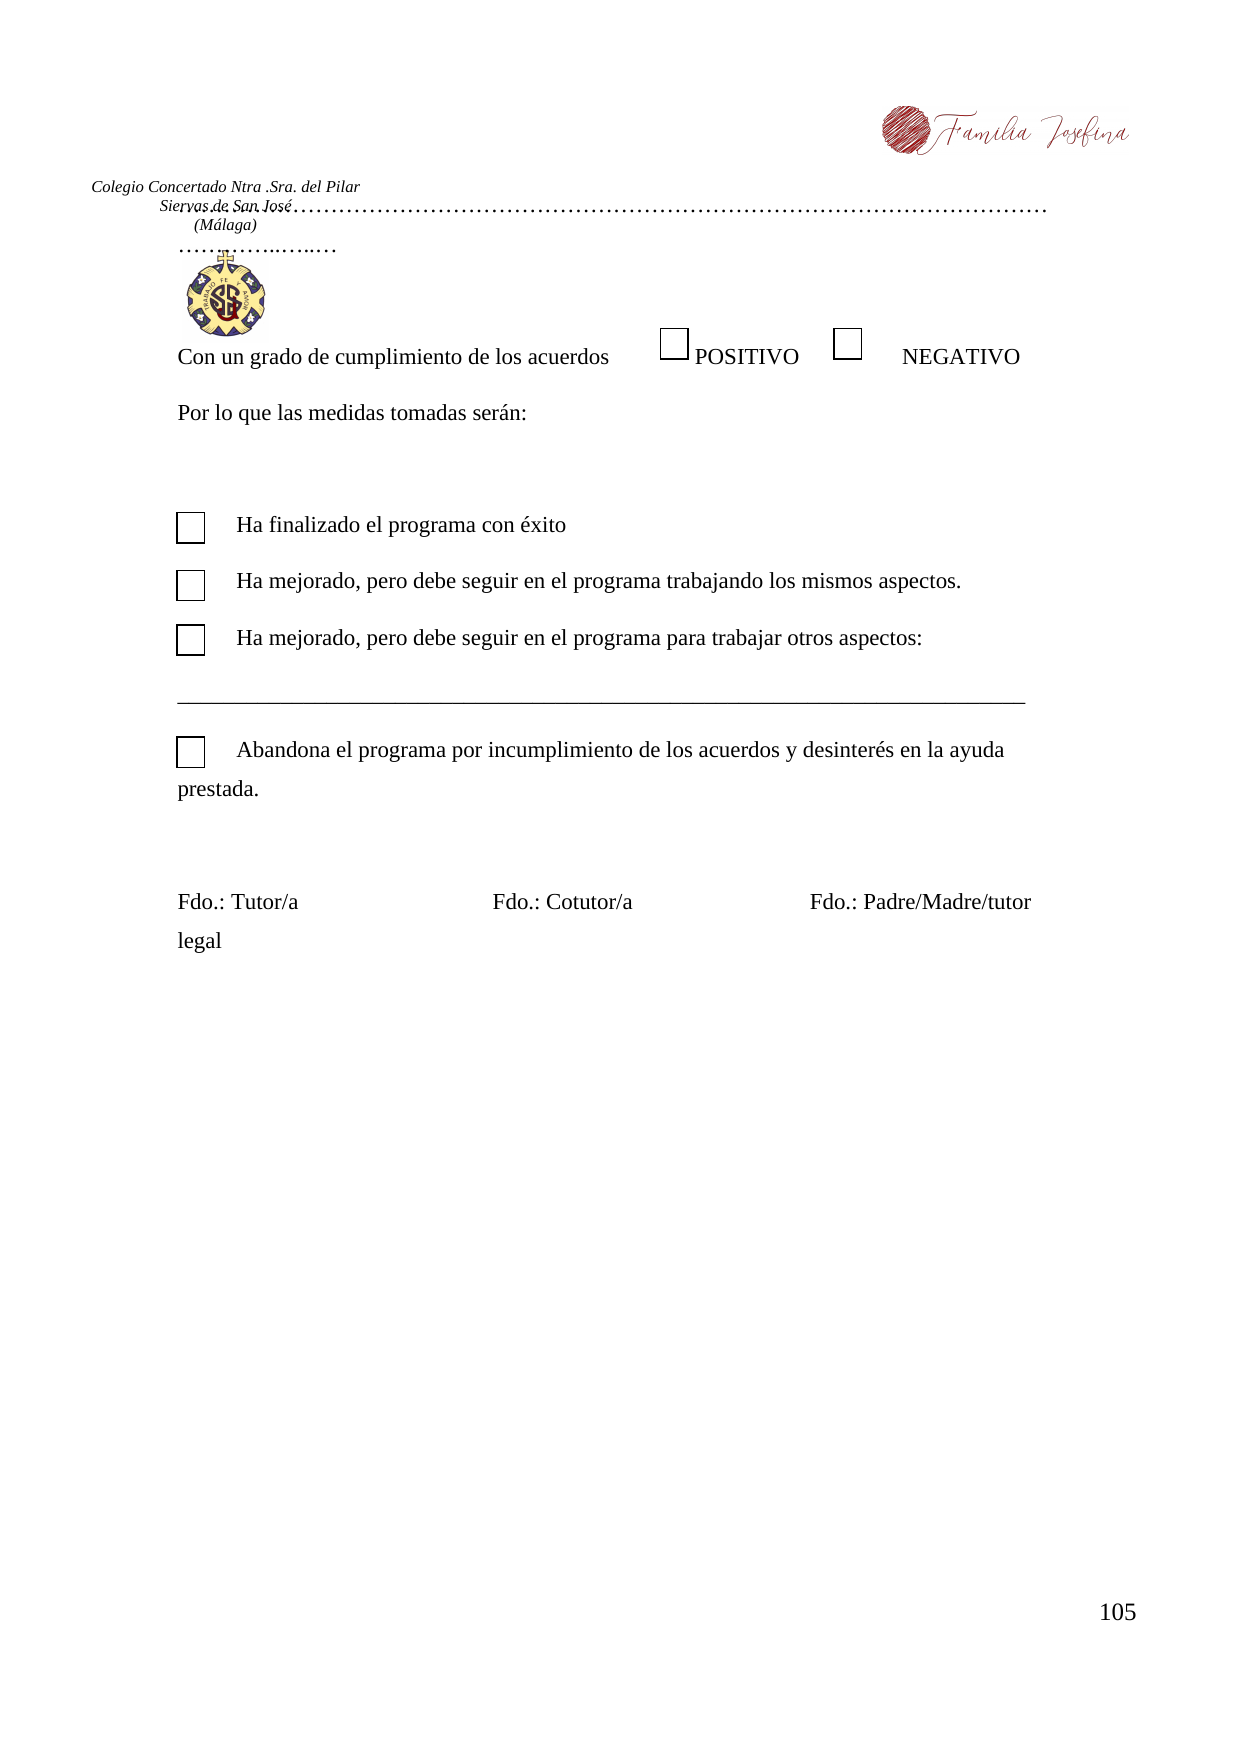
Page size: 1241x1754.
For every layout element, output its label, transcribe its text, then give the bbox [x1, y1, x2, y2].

text Ha mejorado, pero debe seguir en el programa trabajando los mismos aspectos. [177, 568, 1063, 594]
text Con un grado de cumplimiento de los acuerdos POSITIVO NEGATIVO [177, 343, 1063, 369]
text __________________________________________________________________________ [177, 680, 1063, 706]
text Por lo que las medidas tomadas serán: [177, 399, 1063, 426]
text Fdo.: Tutor/a Fdo.: Cotutor/a Fdo.: Padre/Madre/tutor legal [177, 888, 1063, 954]
picture [882, 106, 1129, 155]
text Abandona el programa por incumplimiento de los acuerdos y desinterés en la ayuda prestada. [177, 736, 1063, 802]
text ………………………………………………………………………………………………………………..…..… [177, 191, 1063, 257]
text Ha finalizado el programa con éxito [177, 511, 1063, 538]
text Ha mejorado, pero debe seguir en el programa para trabajar otros aspectos: [205, 624, 1063, 650]
picture [182, 257, 269, 343]
